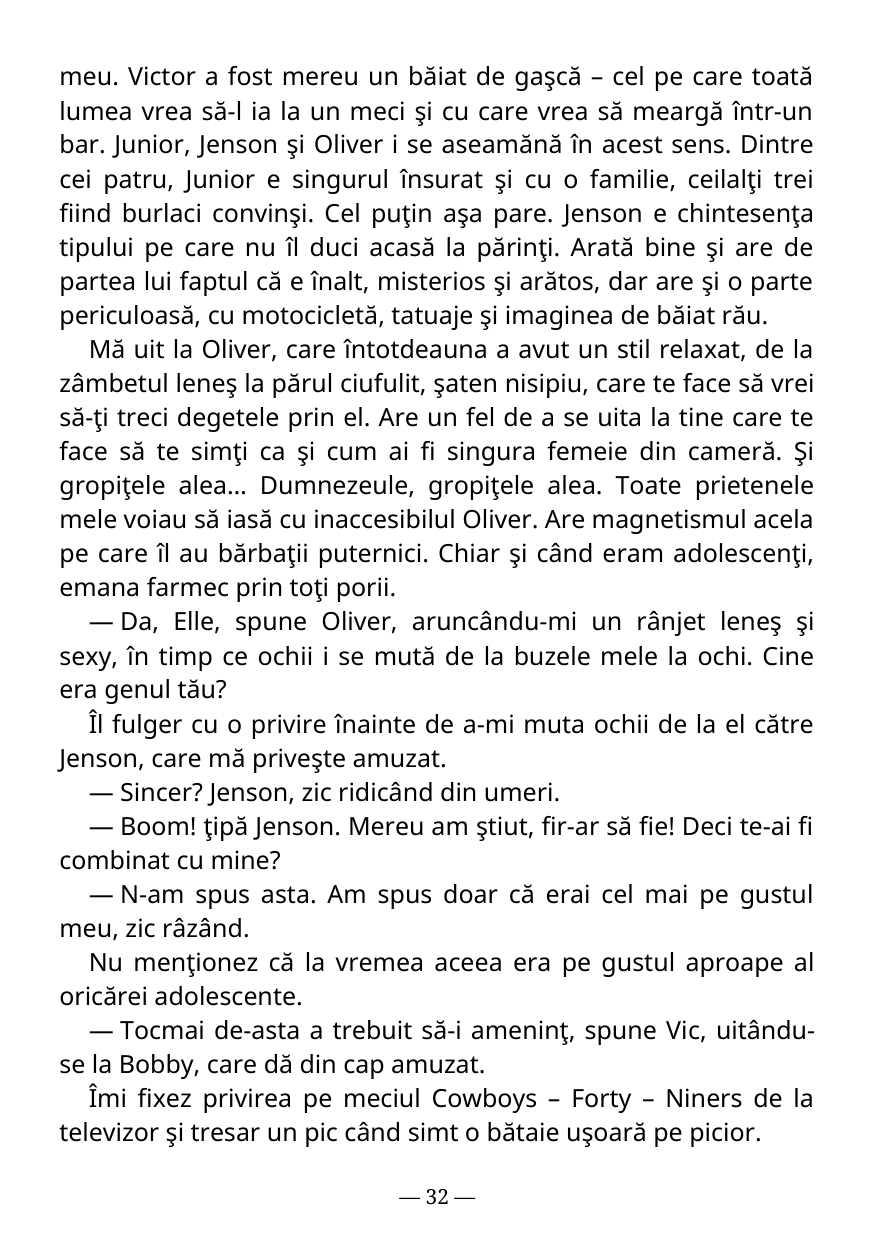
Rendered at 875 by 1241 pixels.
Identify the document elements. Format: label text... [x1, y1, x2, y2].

text — Da, Elle, spune Oliver, aruncându-mi un rânjet leneş şi sexy, în timp ce ochii i se mută de la buzele mele la ochi. Cine era genul tău? [59, 604, 815, 706]
text — Sincer? Jenson, zic ridicând din umeri. [59, 774, 815, 808]
text Îmi fixez privirea pe meciul Cowboys – Forty – Niners de la televizor şi tresar un pic când simt o bătaie uşoară pe picior. [59, 1081, 815, 1149]
text — Boom! ţipă Jenson. Mereu am ştiut, fir-ar să fie! Deci te-ai fi combinat cu mine? [59, 808, 815, 877]
text — Tocmai de-asta a trebuit să-i ameninţ, spune Vic, uitându-se la Bobby, care dă din cap amuzat. [59, 1013, 815, 1081]
text — N-am spus asta. Am spus doar că erai cel mai pe gustul meu, zic râzând. [59, 877, 815, 945]
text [59, 59, 815, 332]
text Îl fulger cu o privire înainte de a-mi muta ochii de la el către Jenson, care mă priveşte amuzat. [59, 706, 815, 774]
text Nu menţionez că la vremea aceea era pe gustul aproape al oricărei adolescente. [59, 945, 815, 1013]
text Mă uit la Oliver, care întotdeauna a avut un stil relaxat, de la zâmbetul leneş la părul ciufulit, şaten nisipiu, care te face să vrei să-ţi treci degetele prin el. Are un fel de a se uita la tine care te face să te simţi ca şi cum ai fi singura femeie din cameră. Şi gropiţele alea… Dumnezeule, gropiţele alea. Toate prietenele mele voiau să iasă cu inaccesibilul Oliver. Are magnetismul acela pe care îl au bărbaţii puternici. Chiar şi când eram adolescenţi, emana farmec prin toţi porii. [59, 332, 815, 604]
